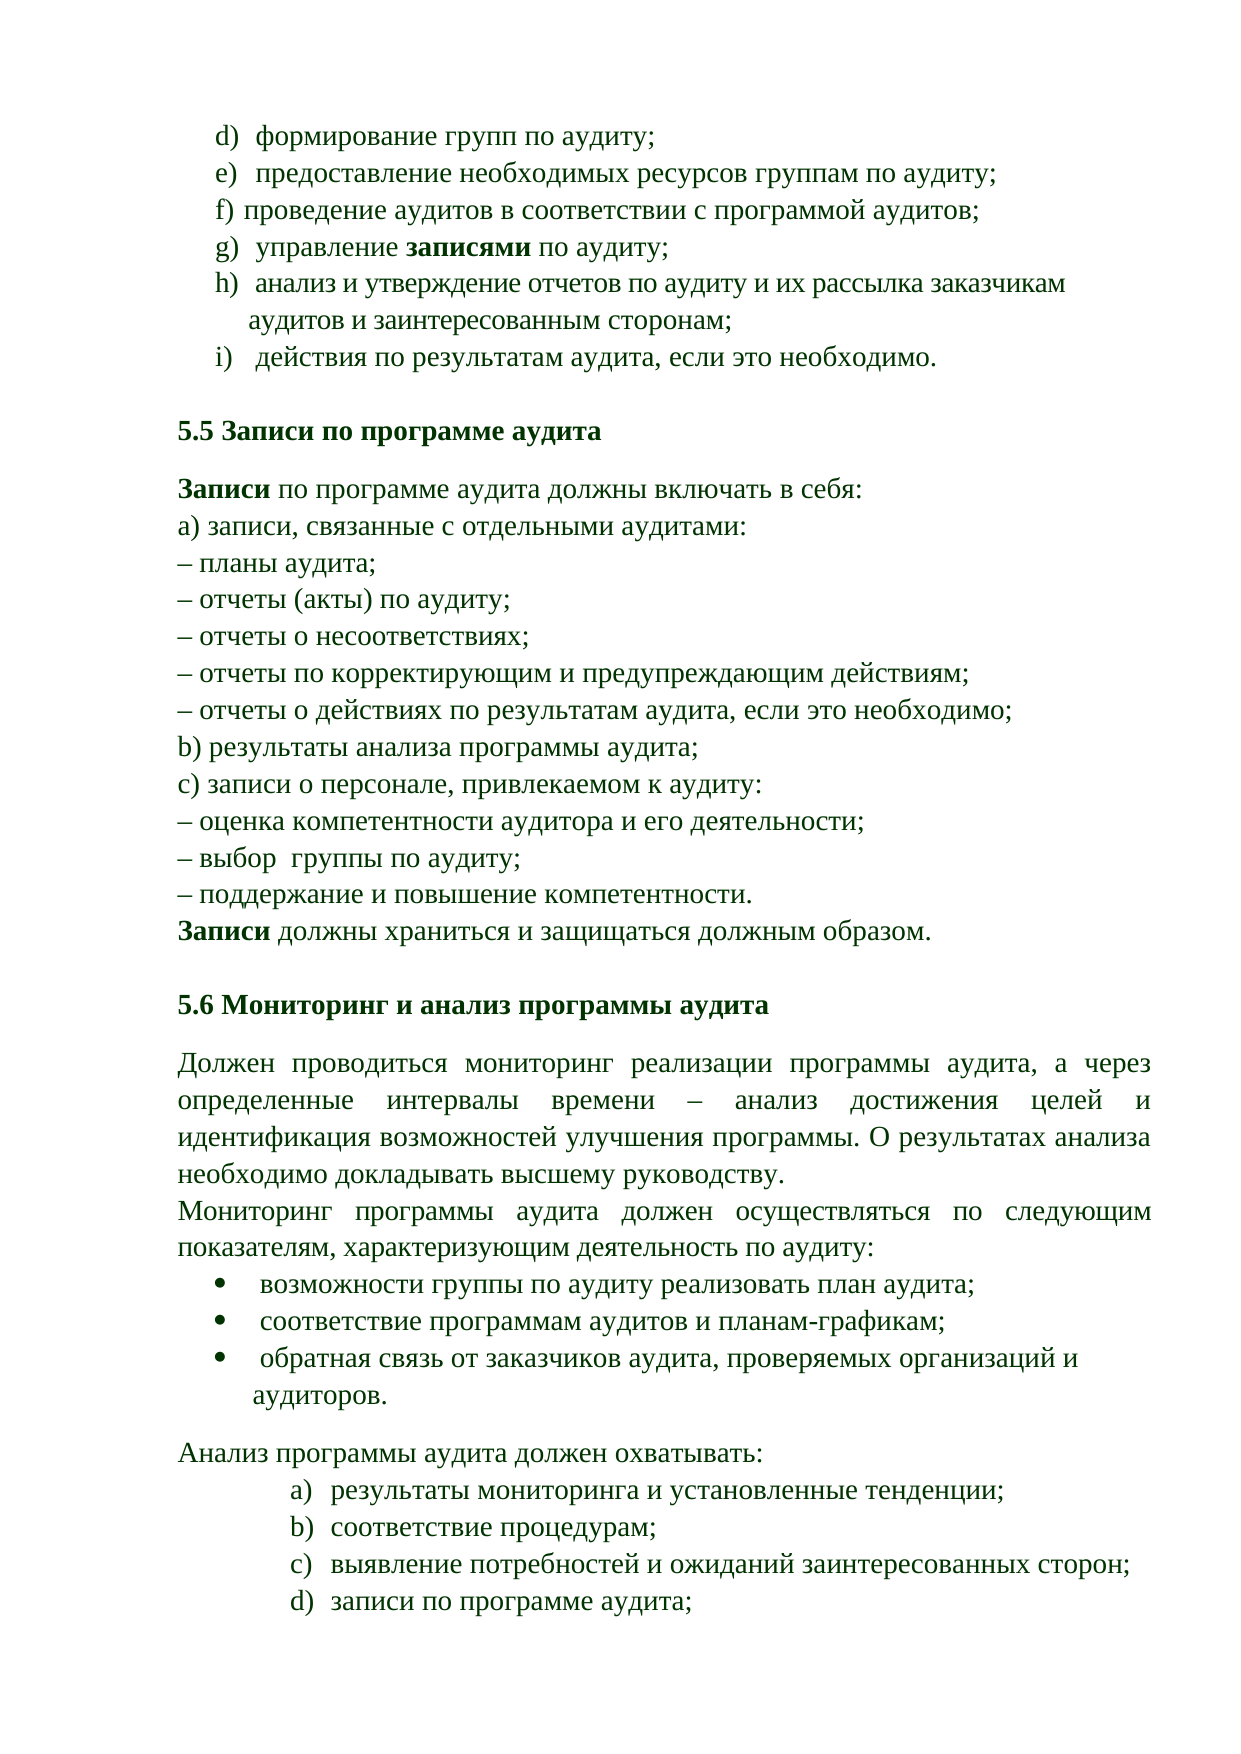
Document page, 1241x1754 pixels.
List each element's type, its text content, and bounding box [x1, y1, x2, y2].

text Должен проводиться мониторинг реализации программы аудита, а через определенные интервалы времени – анализ достижения целей и идентификация возможностей улучшения программы. О результатах анализа необходимо докладывать высшему руководству. [177, 1045, 1152, 1189]
list анализ и утверждение отчетов по аудиту и их рассылка заказчикам аудитов и заинтересованным сторонам; [215, 266, 1152, 336]
list предоставление необходимых ресурсов группам по аудиту; [215, 155, 1152, 188]
text – отчеты о действиях по результатам аудита, если это необходимо; [177, 692, 1152, 726]
text – поддержание и повышение компетентности. [177, 877, 1152, 910]
text – отчеты (акты) по аудиту; [177, 582, 1152, 615]
text а) записи, связанные с отдельными аудитами: [177, 508, 1152, 541]
text Мониторинг программы аудита должен осуществляться по следующим показателям, характеризующим деятельность по аудиту: [177, 1193, 1152, 1263]
list записи по программе аудита; [290, 1583, 1152, 1616]
list выявление потребностей и ожиданий заинтересованных сторон; [290, 1546, 1152, 1579]
text Анализ программы аудита должен охватывать: [177, 1435, 1152, 1469]
list обратная связь от заказчиков аудита, проверяемых организаций и аудиторов. [215, 1340, 1152, 1411]
list управление записями по аудиту; [215, 229, 1152, 262]
list действия по результатам аудита, если это необходимо. [215, 339, 1152, 373]
text – оценка компетентности аудитора и его деятельности; [177, 803, 1152, 836]
text 5.6 Мониторинг и анализ программы аудита [177, 987, 1152, 1021]
text Записи по программе аудита должны включать в себя: [177, 471, 1152, 504]
list результаты мониторинга и установленные тенденции; [290, 1472, 1152, 1506]
text Записи должны храниться и защищаться должным образом. [177, 913, 1152, 947]
text – отчеты по корректирующим и предупреждающим действиям; [177, 655, 1152, 689]
text 5.5 Записи по программе аудита [177, 413, 1152, 447]
list соответствие процедурам; [290, 1509, 1152, 1543]
list проведение аудитов в соответствии с программой аудитов; [215, 192, 1152, 225]
list соответствие программам аудитов и планам-графикам; [215, 1303, 1152, 1337]
list b) результаты анализа программы аудита; [177, 729, 1152, 763]
list c) записи о персонале, привлекаемом к аудиту: [177, 766, 1152, 799]
text – планы аудита; [177, 545, 1152, 578]
text – выбор группы по аудиту; [177, 840, 1152, 873]
list формирование групп по аудиту; [215, 118, 1152, 152]
list возможности группы по аудиту реализовать план аудита; [215, 1266, 1152, 1300]
text – отчеты о несоответствиях; [177, 618, 1152, 652]
